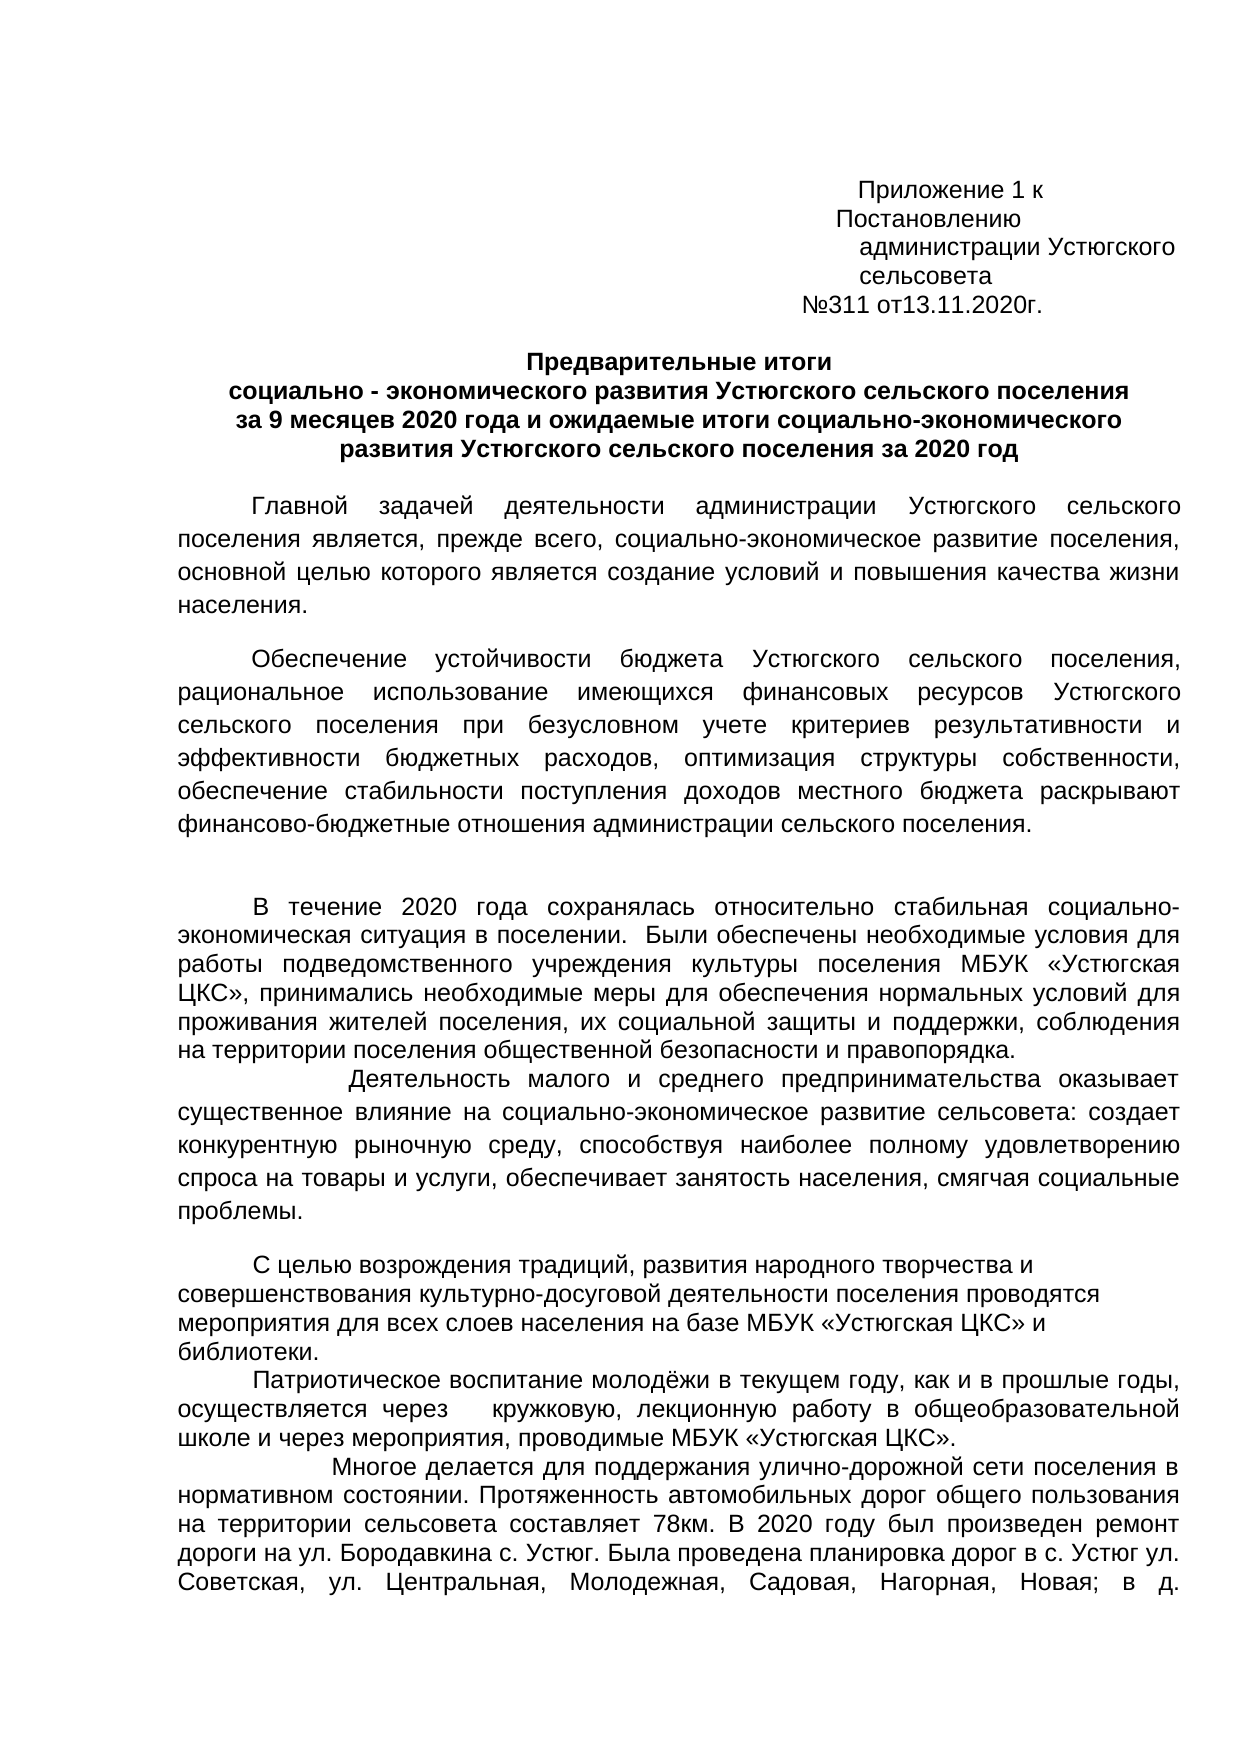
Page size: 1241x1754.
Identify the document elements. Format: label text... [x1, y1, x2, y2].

text Предварительные итоги [177, 347, 1181, 376]
text Патриотическое воспитание молодёжи в текущем году, как и в прошлые годы, осуществляется через кружковую, лекционную работу в общеобразовательной школе и через мероприятия, проводимые МБУК «Устюгская ЦКС». [177, 1365, 1181, 1451]
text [177, 1451, 1181, 1595]
text В течение 2020 года сохранялась относительно стабильная социально-экономическая ситуация в поселении. Были обеспечены необходимые условия для работы подведомственного учреждения культуры поселения МБУК «Устюгская ЦКС», принимались необходимые меры для обеспечения нормальных условий для проживания жителей поселения, их социальной защиты и поддержки, соблюдения на территории поселения общественной безопасности и правопорядка. [177, 892, 1181, 1064]
text администрации Устюгского [177, 232, 1181, 261]
text Постановлению [177, 204, 1181, 232]
text Деятельность малого и среднего предпринимательства оказывает существенное влияние на социально-экономическое развитие сельсовета: создает конкурентную рыночную среду, способствуя наиболее полному удовлетворению спроса на товары и услуги, обеспечивает занятость населения, смягчая социальные проблемы. [177, 1064, 1181, 1225]
text С целью возрождения традиций, развития народного творчества и совершенствования культурно-досуговой деятельности поселения проводятся мероприятия для всех слоев населения на базе МБУК «Устюгская ЦКС» и библиотеки. [177, 1250, 1181, 1365]
text сельсовета [177, 261, 1181, 290]
text социально - экономического развития Устюгского сельского поселения [177, 376, 1181, 405]
text за 9 месяцев 2020 года и ожидаемые итоги социально-экономического развития Устюгского сельского поселения за 2020 год [177, 405, 1181, 462]
text Главной задачей деятельности администрации Устюгского сельского поселения является, прежде всего, социально-экономическое развитие поселения, основной целью которого является создание условий и повышения качества жизни населения. [177, 491, 1181, 619]
text Обеспечение устойчивости бюджета Устюгского сельского поселения, рациональное использование имеющихся финансовых ресурсов Устюгского сельского поселения при безусловном учете критериев результативности и эффективности бюджетных расходов, оптимизация структуры собственности, обеспечение стабильности поступления доходов местного бюджета раскрывают финансово-бюджетные отношения администрации сельского поселения. [177, 644, 1181, 838]
text №311 от13.11.2020г. [177, 290, 1181, 319]
text Приложение 1 к [177, 175, 1181, 204]
